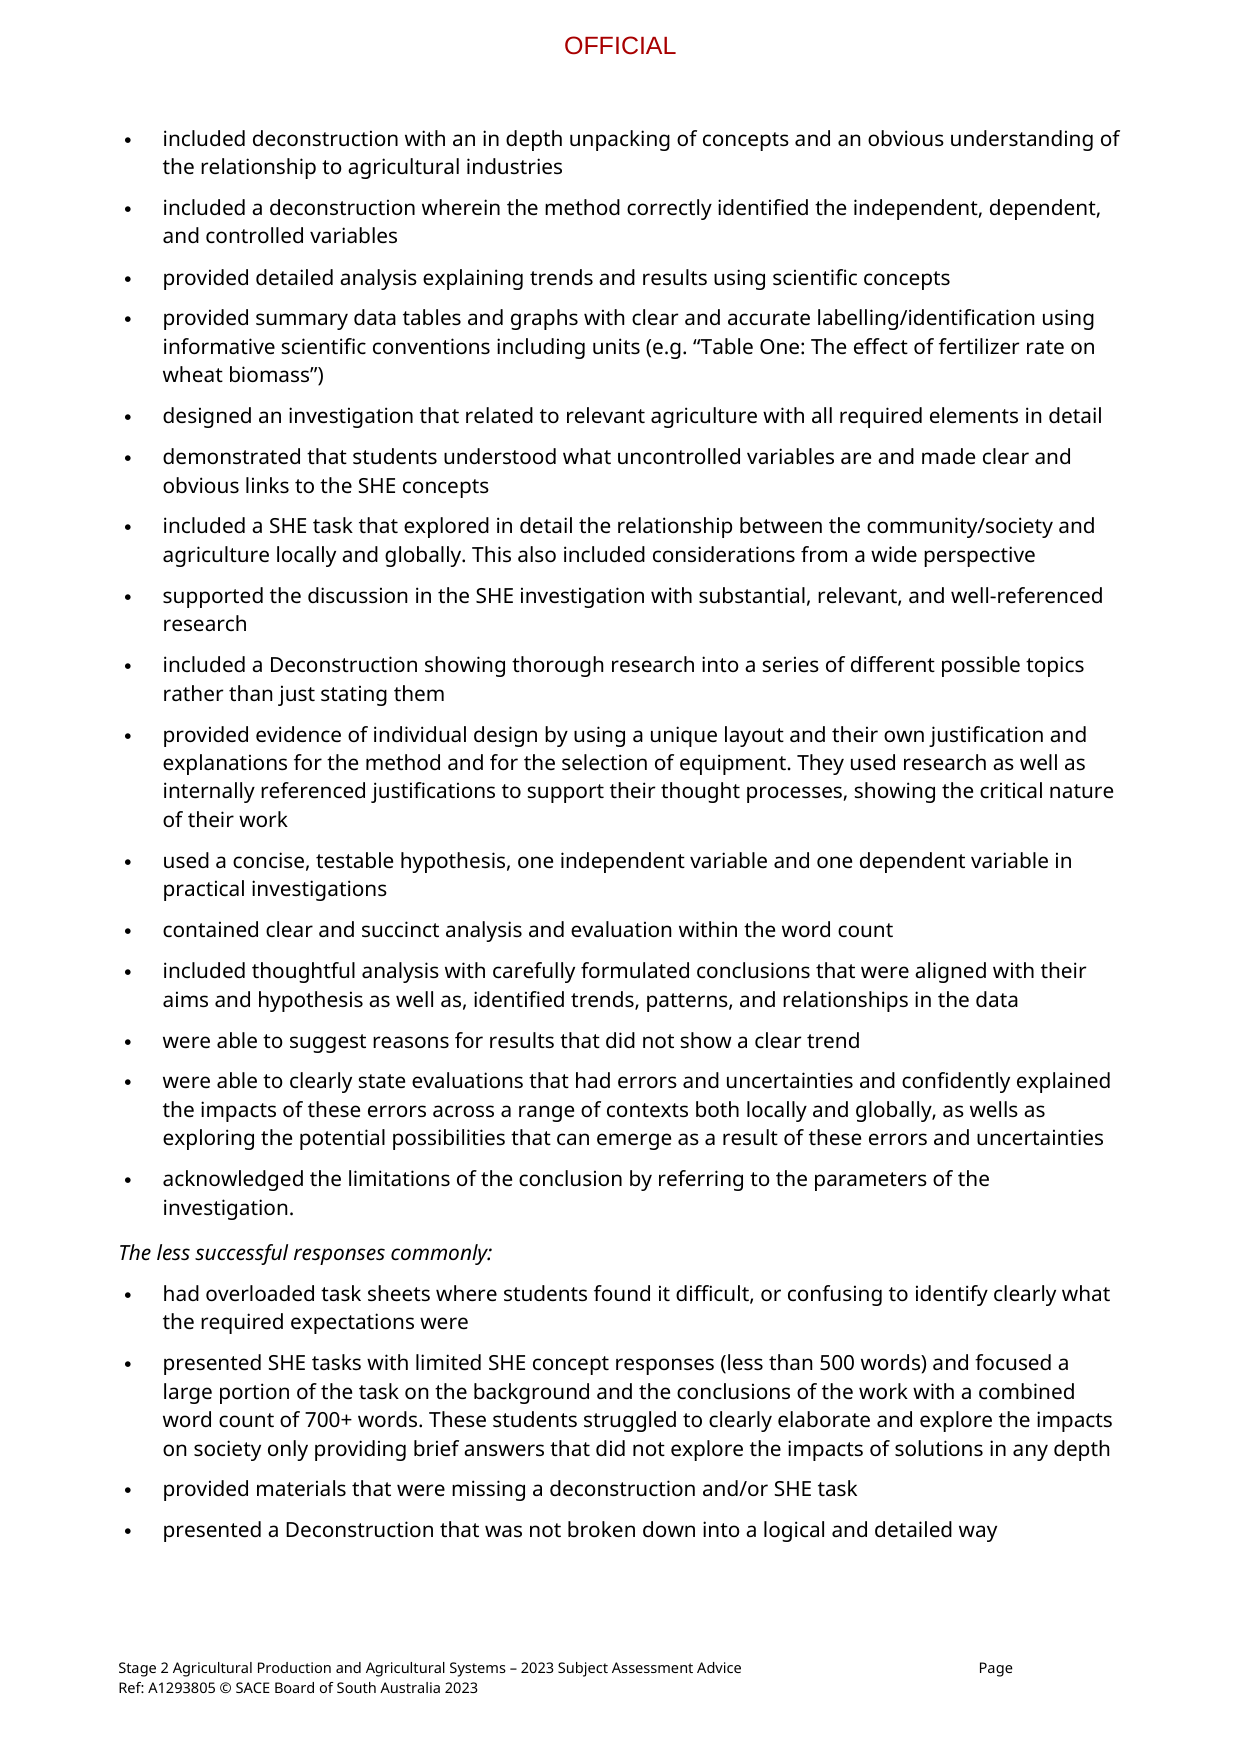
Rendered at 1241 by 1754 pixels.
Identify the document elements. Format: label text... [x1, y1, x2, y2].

text provided materials that were missing a deconstruction and/or SHE task [125, 1474, 1122, 1503]
text presented SHE tasks with limited SHE concept responses (less than 500 words) and focused a large portion of the task on the background and the conclusions of the work with a combined word count of 700+ words. These students struggled to clearly elaborate and explore the impacts on society only providing brief answers that did not explore the impacts of solutions in any depth [125, 1348, 1122, 1462]
list contained clear and succinct analysis and evaluation within the word count [125, 915, 1122, 944]
list included a deconstruction wherein the method correctly identified the independent, dependent, and controlled variables [125, 193, 1122, 250]
list provided detailed analysis explaining trends and results using scientific concepts [125, 263, 1122, 291]
list acknowledged the limitations of the conclusion by referring to the parameters of the investigation. [125, 1164, 1122, 1221]
list included thoughtful analysis with carefully formulated conclusions that were aligned with their aims and hypothesis as well as, identified trends, patterns, and relationships in the data [125, 956, 1122, 1013]
list demonstrated that students understood what uncontrolled variables are and made clear and obvious links to the SHE concepts [125, 442, 1122, 499]
list included a SHE task that explored in detail the relationship between the community/society and agriculture locally and globally. This also included considerations from a wide perspective [125, 512, 1122, 568]
list were able to clearly state evaluations that had errors and uncertainties and confidently explained the impacts of these errors across a range of contexts both locally and globally, as wells as exploring the potential possibilities that can emerge as a result of these errors and uncertainties [125, 1067, 1122, 1152]
list provided summary data tables and graphs with clear and accurate labelling/identification using informative scientific conventions including units (e.g. “Table One: The effect of fertilizer rate on wheat biomass”) [125, 303, 1122, 389]
list designed an investigation that related to relevant agriculture with all required elements in detail [125, 401, 1122, 430]
text presented a Deconstruction that was not broken down into a logical and detailed way [125, 1516, 1122, 1544]
list provided evidence of individual design by using a unique layout and their own justification and explanations for the method and for the selection of equipment. They used research as well as internally referenced justifications to support their thought processes, showing the critical nature of their work [125, 720, 1122, 833]
list were able to suggest reasons for results that did not show a clear trend [125, 1026, 1122, 1054]
list used a concise, testable hypothesis, one independent variable and one dependent variable in practical investigations [125, 846, 1122, 903]
list supported the discussion in the SHE investigation with substantial, relevant, and well-referenced research [125, 581, 1122, 638]
text had overloaded task sheets where students found it difficult, or confusing to identify clearly what the required expectations were [125, 1279, 1122, 1336]
list included deconstruction with an in depth unpacking of concepts and an obvious understanding of the relationship to agricultural industries [125, 124, 1122, 181]
list included a Deconstruction showing thorough research into a series of different possible topics rather than just stating them [125, 650, 1122, 707]
text The less successful responses commonly: [118, 1238, 1122, 1266]
